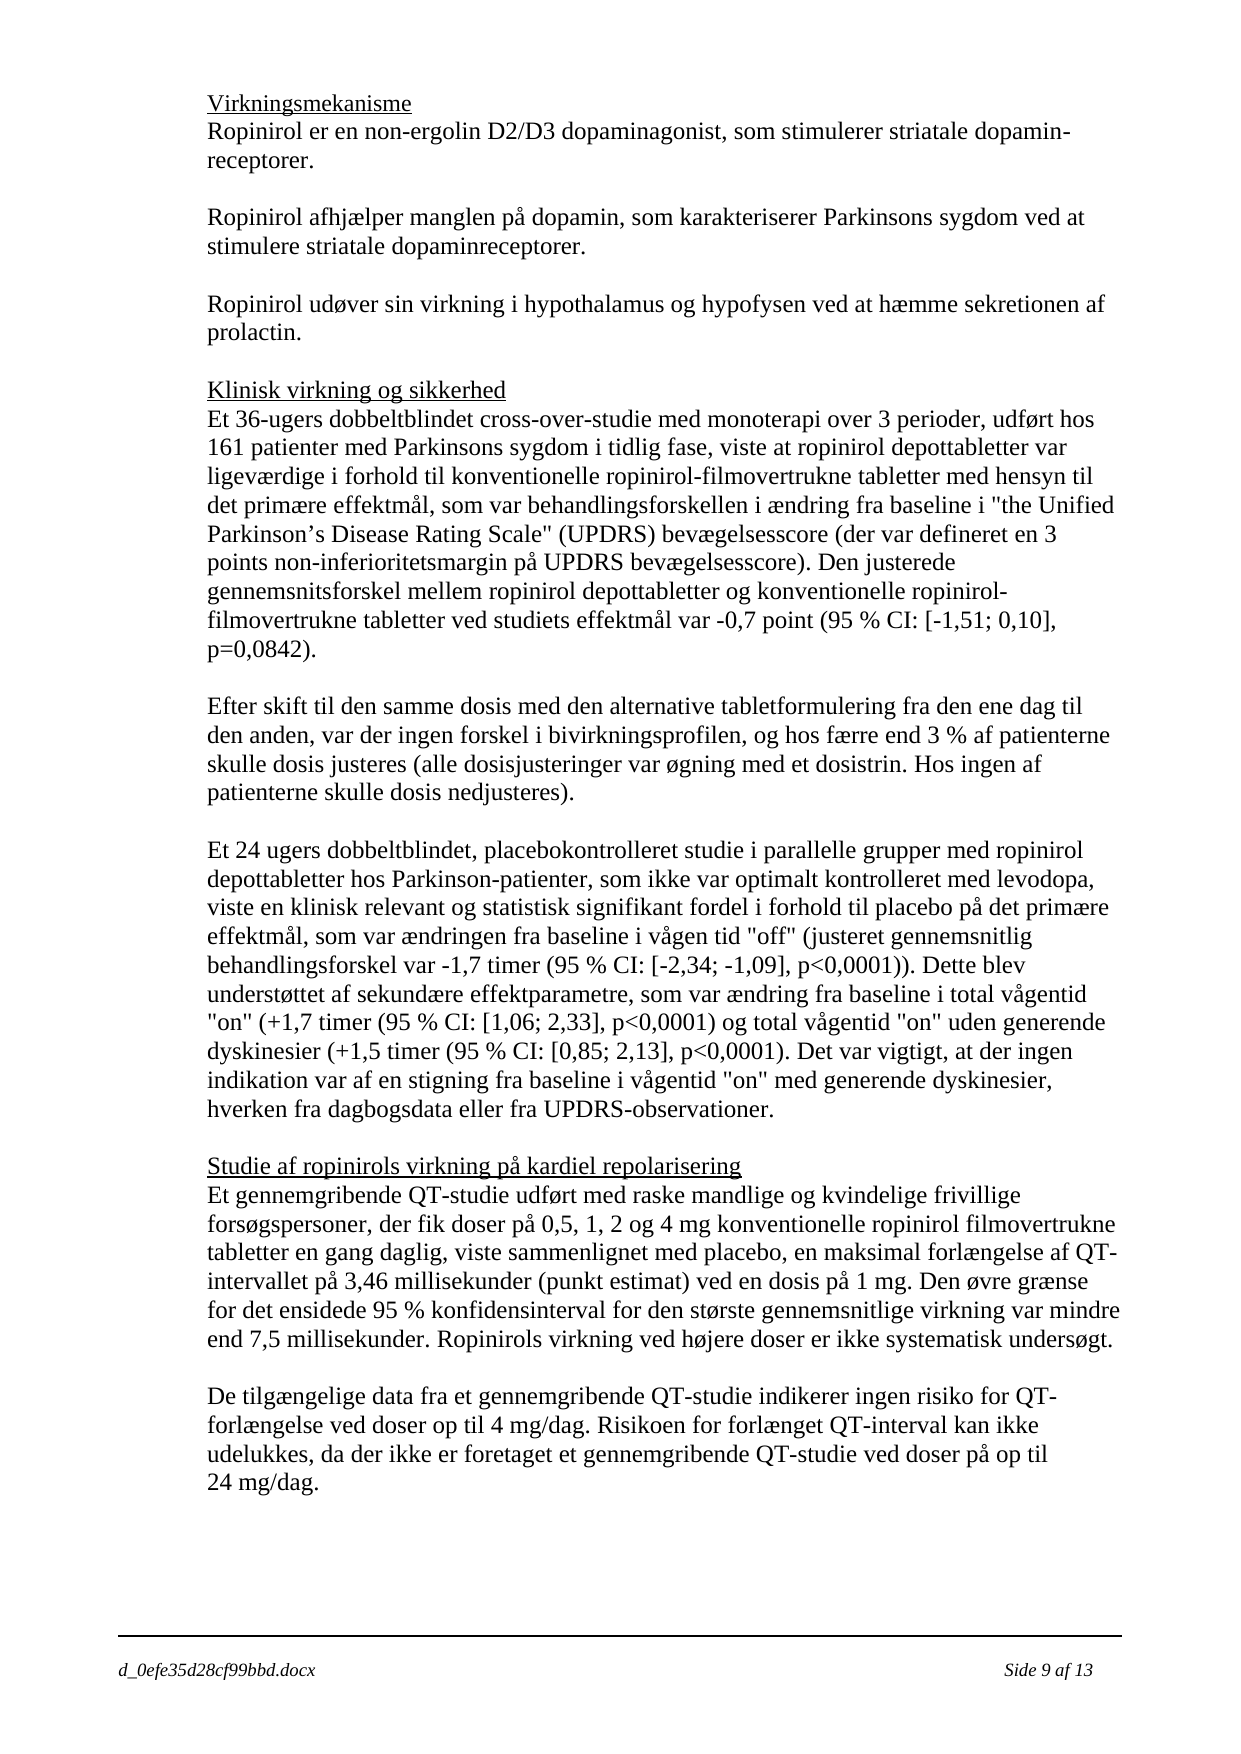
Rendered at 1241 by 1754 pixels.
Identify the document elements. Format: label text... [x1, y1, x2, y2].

text Klinisk virkning og sikkerhed [207, 375, 1122, 404]
text Et 36-ugers dobbeltblindet cross-over-studie med monoterapi over 3 perioder, udført hos 161 patienter med Parkinsons sygdom i tidlig fase, viste at ropinirol depottabletter var ligeværdige i forhold til konventionelle ropinirol-filmovertrukne tabletter med hensyn til det primære effektmål, som var behandlingsforskellen i ændring fra baseline i "the Unified Parkinson’s Disease Rating Scale" (UPDRS) bevægelsesscore (der var defineret en 3 points non-inferioritetsmargin på UPDRS bevægelsesscore). Den justerede gennemsnitsforskel mellem ropinirol depottabletter og konventionelle ropinirol-filmovertrukne tabletter ved studiets effektmål var -0,7 point (95 % CI: [-1,51; 0,10], p=0,0842). [207, 404, 1122, 662]
text Efter skift til den samme dosis med den alternative tabletformulering fra den ene dag til den anden, var der ingen forskel i bivirkningsprofilen, og hos færre end 3 % af patienterne skulle dosis justeres (alle dosisjusteringer var øgning med et dosistrin. Hos ingen af patienterne skulle dosis nedjusteres). [207, 691, 1122, 806]
text De tilgængelige data fra et gennemgribende QT-studie indikerer ingen risiko for QT-forlængelse ved doser op til 4 mg/dag. Risikoen for forlænget QT-interval kan ikke udelukkes, da der ikke er foretaget et gennemgribende QT-studie ved doser på op til 24 mg/dag. [207, 1381, 1122, 1496]
text Virkningsmekanisme [207, 89, 1122, 116]
text Studie af ropinirols virkning på kardiel repolarisering [207, 1151, 1122, 1180]
text Ropinirol udøver sin virkning i hypothalamus og hypofysen ved at hæmme sekretionen af prolactin. [207, 289, 1122, 346]
text Et 24 ugers dobbeltblindet, placebokontrolleret studie i parallelle grupper med ropinirol depottabletter hos Parkinson-patienter, som ikke var optimalt kontrolleret med levodopa, viste en klinisk relevant og statistisk signifikant fordel i forhold til placebo på det primære effektmål, som var ændringen fra baseline i vågen tid "off" (justeret gennemsnitlig behandlingsforskel var -1,7 timer (95 % CI: [-2,34; -1,09], p<0,0001)). Dette blev understøttet af sekundære effektparametre, som var ændring fra baseline i total vågentid "on" (+1,7 timer (95 % CI: [1,06; 2,33], p<0,0001) og total vågentid "on" uden generende dyskinesier (+1,5 timer (95 % CI: [0,85; 2,13], p<0,0001). Det var vigtigt, at der ingen indikation var af en stigning fra baseline i vågentid "on" med generende dyskinesier, hverken fra dagbogsdata eller fra UPDRS-observationer. [207, 835, 1122, 1122]
text Et gennemgribende QT-studie udført med raske mandlige og kvindelige frivillige forsøgspersoner, der fik doser på 0,5, 1, 2 og 4 mg konventionelle ropinirol filmovertrukne tabletter en gang daglig, viste sammenlignet med placebo, en maksimal forlængelse af QT-intervallet på 3,46 millisekunder (punkt estimat) ved en dosis på 1 mg. Den øvre grænse for det ensidede 95 % konfidensinterval for den største gennemsnitlige virkning var mindre end 7,5 millisekunder. Ropinirols virkning ved højere doser er ikke systematisk undersøgt. [207, 1180, 1122, 1352]
text Ropinirol afhjælper manglen på dopamin, som karakteriserer Parkinsons sygdom ved at stimulere striatale dopaminreceptorer. [207, 202, 1122, 260]
text Ropinirol er en non-ergolin D2/D3 dopaminagonist, som stimulerer striatale dopaminreceptorer. [207, 116, 1122, 174]
